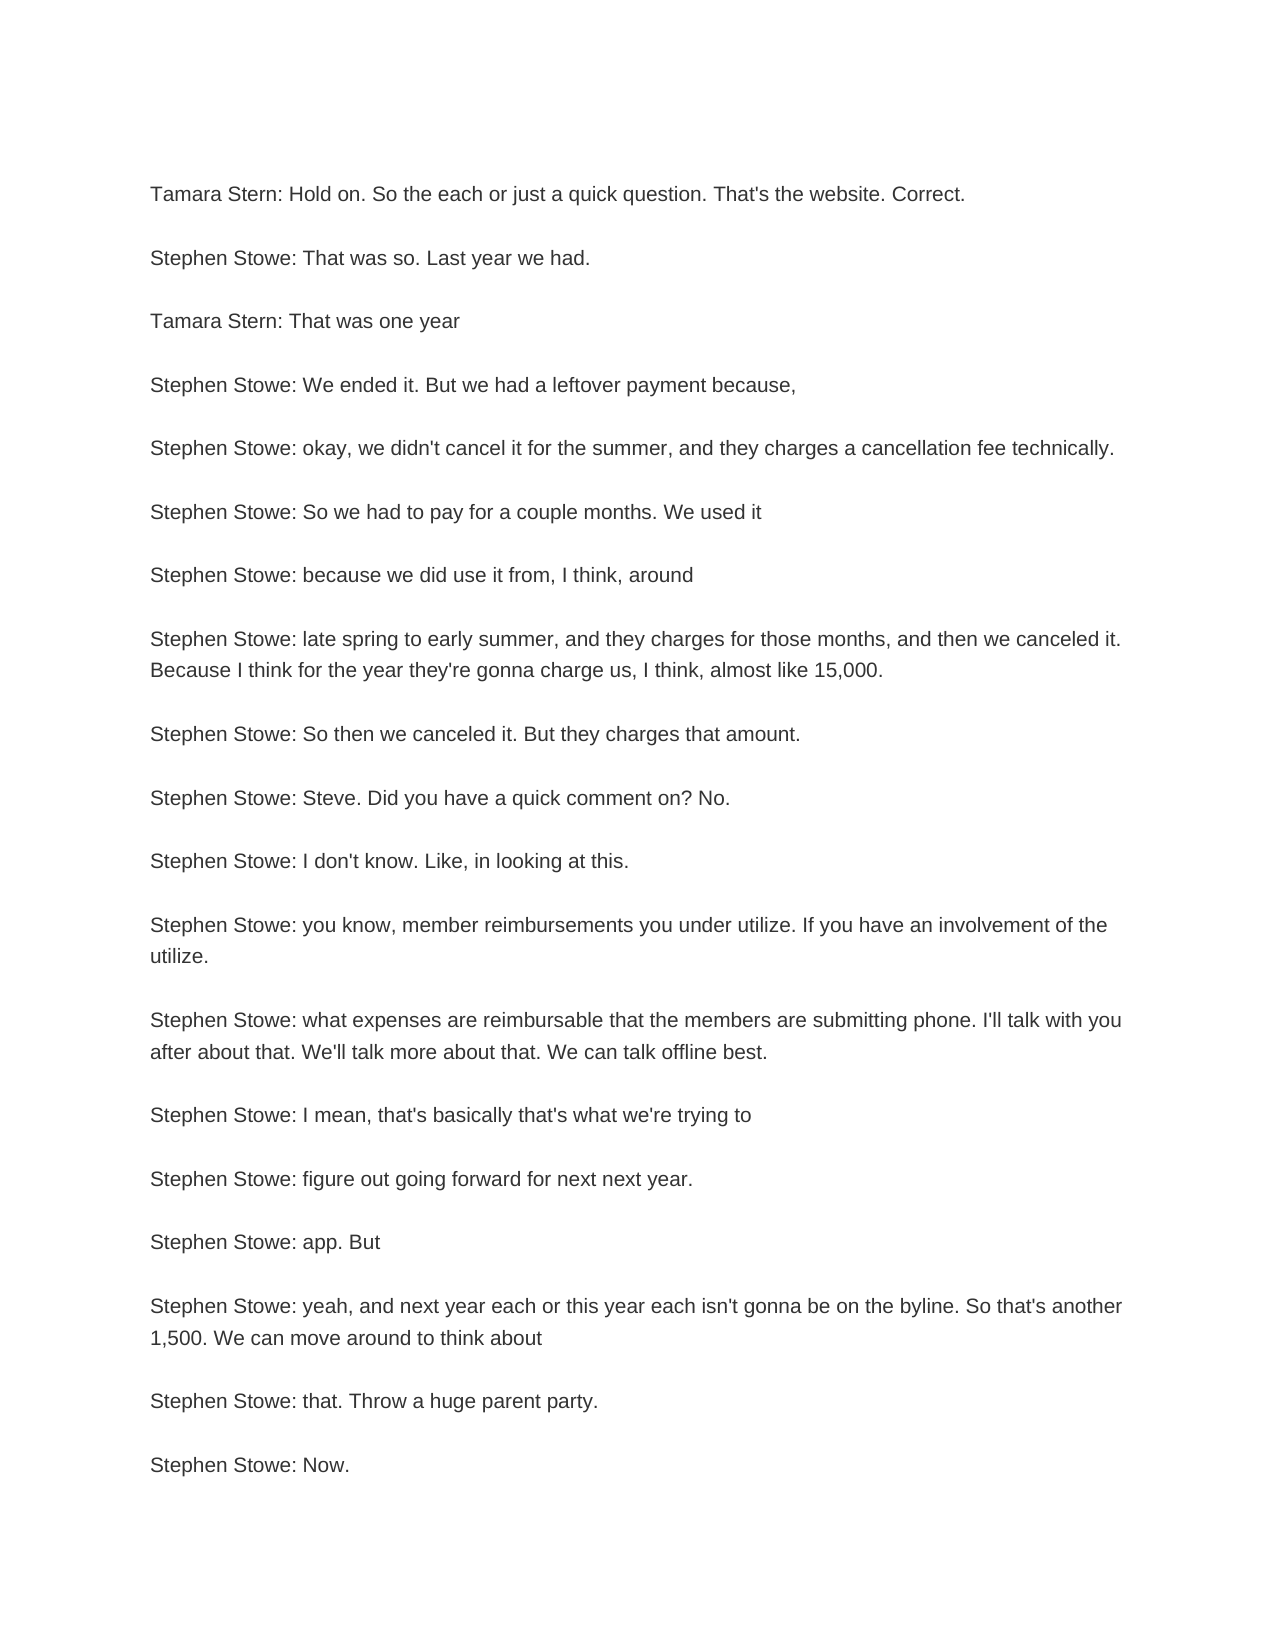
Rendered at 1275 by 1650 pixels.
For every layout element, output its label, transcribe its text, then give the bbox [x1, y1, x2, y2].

text Stephen Stowe: okay, we didn't cancel it for the summer, and they charges a cancellation fee technically. [150, 436, 1125, 460]
text Stephen Stowe: because we did use it from, I think, around [150, 563, 1125, 587]
text Stephen Stowe: that. Throw a huge parent party. [150, 1389, 1125, 1413]
text Stephen Stowe: you know, member reimbursements you under utilize. If you have an involvement of the utilize. [150, 912, 1125, 968]
text Tamara Stern: That was one year [150, 309, 1125, 333]
text Tamara Stern: Hold on. So the each or just a quick question. That's the website. Correct. [150, 182, 1125, 206]
text Stephen Stowe: I don't know. Like, in looking at this. [150, 849, 1125, 873]
text Stephen Stowe: app. But [150, 1230, 1125, 1254]
text Stephen Stowe: So we had to pay for a couple months. We used it [150, 499, 1125, 523]
text Stephen Stowe: We ended it. But we had a leftover payment because, [150, 372, 1125, 396]
text Stephen Stowe: Now. [150, 1453, 1125, 1477]
text Stephen Stowe: So then we canceled it. But they charges that amount. [150, 722, 1125, 746]
text Stephen Stowe: Steve. Did you have a quick comment on? No. [150, 785, 1125, 809]
text Stephen Stowe: late spring to early summer, and they charges for those months, and then we canceled it. Because I think for the year they're gonna charge us, I think, almost like 15,000. [150, 627, 1125, 682]
text Stephen Stowe: figure out going forward for next next year. [150, 1167, 1125, 1191]
text Stephen Stowe: yeah, and next year each or this year each isn't gonna be on the byline. So that's another 1,500. We can move around to think about [150, 1294, 1125, 1349]
text Stephen Stowe: I mean, that's basically that's what we're trying to [150, 1103, 1125, 1127]
text Stephen Stowe: That was so. Last year we had. [150, 245, 1125, 269]
text Stephen Stowe: what expenses are reimbursable that the members are submitting phone. I'll talk with you after about that. We'll talk more about that. We can talk offline best. [150, 1008, 1125, 1063]
